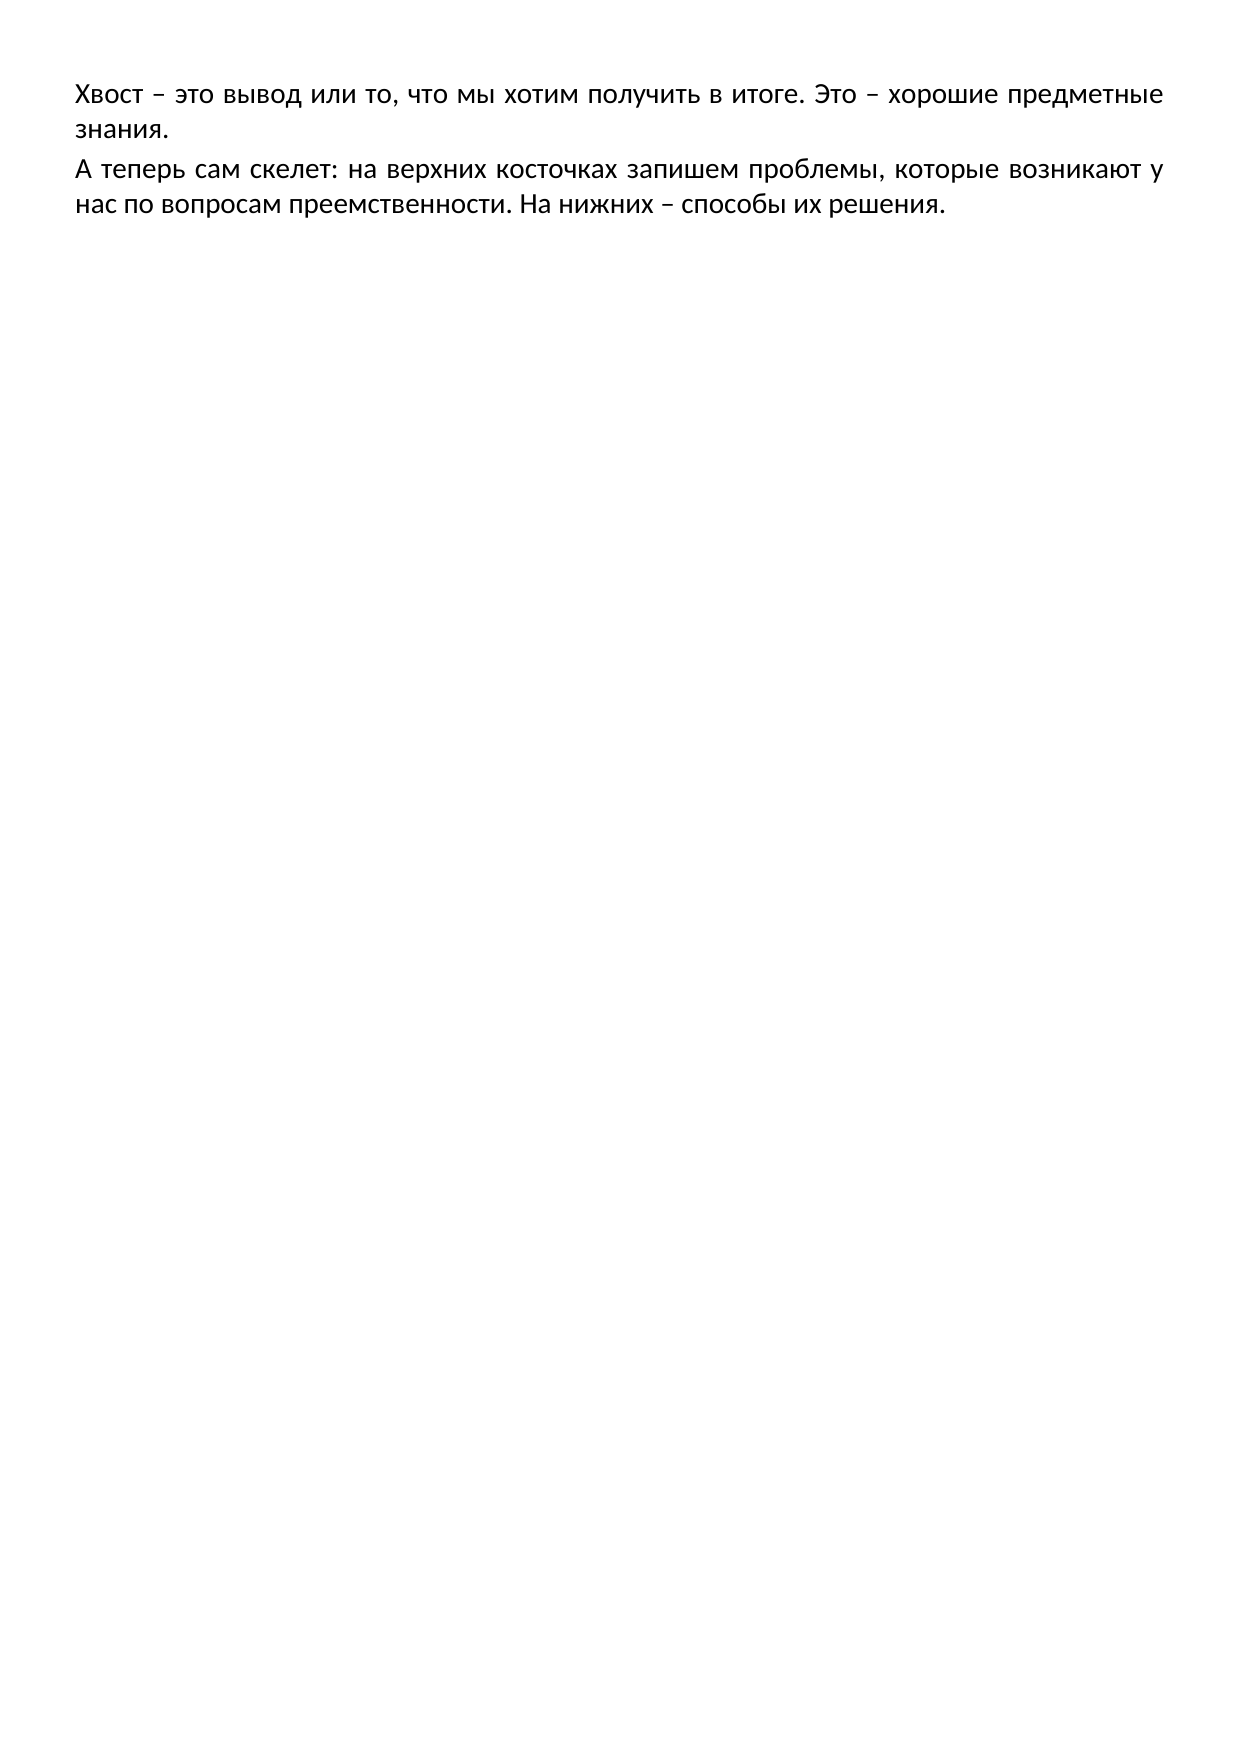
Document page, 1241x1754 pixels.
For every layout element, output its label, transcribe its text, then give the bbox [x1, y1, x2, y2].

text Хвост – это вывод или то, что мы хотим получить в итоге. Это – хорошие предметные знания. [75, 75, 1165, 146]
text А теперь сам скелет: на верхних косточках запишем проблемы, которые возникают у нас по вопросам преемственности. На нижних – способы их решения. [75, 150, 1165, 221]
